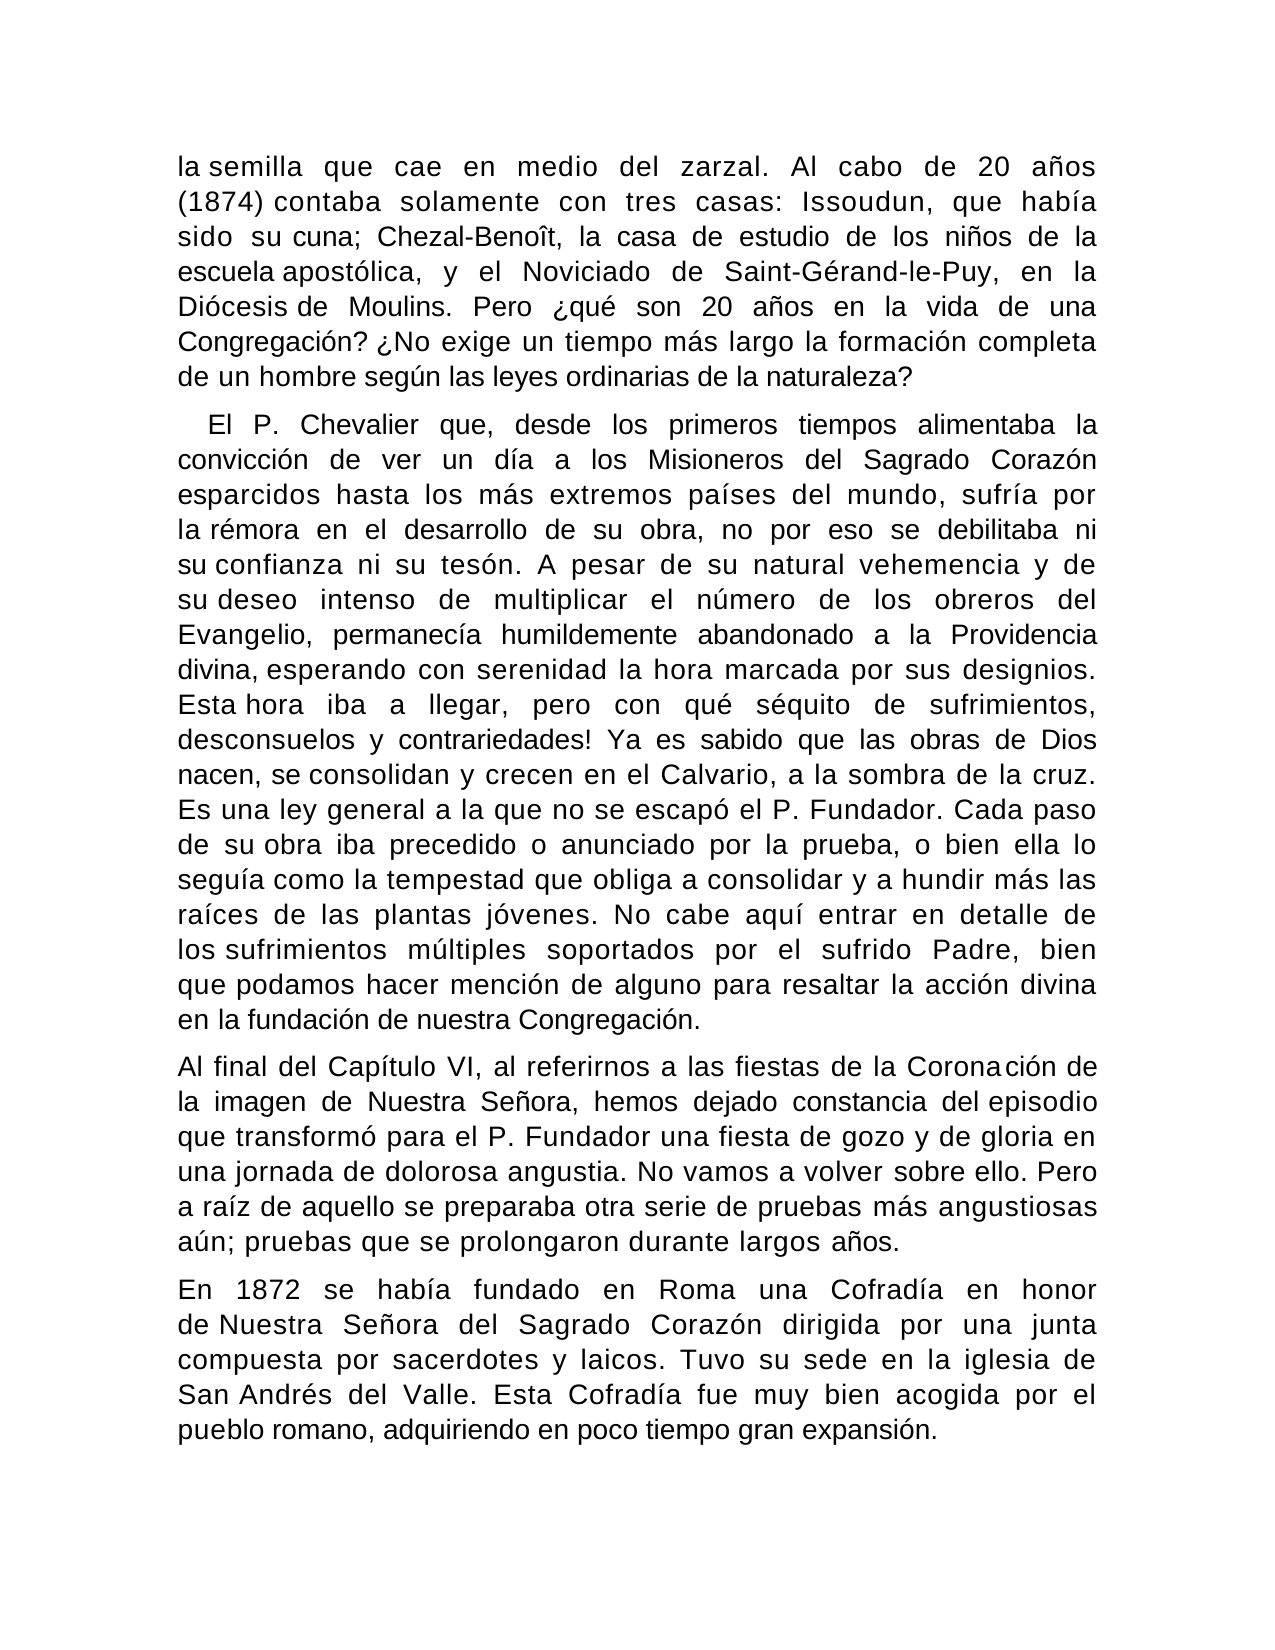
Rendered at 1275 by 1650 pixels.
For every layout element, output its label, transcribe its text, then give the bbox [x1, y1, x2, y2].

text En 1872 se había fundado en Roma una Cofradía en honor de Nuestra Señora del Sagrado Corazón dirigida por una junta compuesta por sacerdotes y laicos. Tuvo su sede en la iglesia de San Andrés del Valle. Esta Cofradía fue muy bien acogida por el pueblo romano, adquiriendo en poco tiempo gran expansión. [177, 1270, 1098, 1445]
text El P. Chevalier que, desde los primeros tiempos alimentaba la convicción de ver un día a los Misioneros del Sagrado Corazón esparcidos hasta los más extremos países del mundo, sufría por la rémora en el desarrollo de su obra, no por eso se debilitaba ni su confianza ni su tesón. A pesar de su natural vehemencia y de su deseo intenso de multiplicar el número de los obreros del Evangelio, permanecía humildemente abandonado a la Providencia divina, esperando con serenidad la hora marcada por sus designios. Esta hora iba a llegar, pero con qué séquito de sufrimientos, desconsuelos y contrariedades! Ya es sabido que las obras de Dios nacen, se consolidan y crecen en el Calvario, a la sombra de la cruz. Es una ley general a la que no se escapó el P. Fundador. Cada paso de su obra iba precedido o anunciado por la prueba, o bien ella lo seguía como la tempestad que obliga a consolidar y a hundir más las raíces de las plantas jóvenes. No cabe aquí entrar en detalle de los sufrimientos múltiples soportados por el sufrido Padre, bien que podamos hacer mención de alguno para resaltar la acción divina en la fundación de nuestra Congregación. [177, 405, 1098, 1035]
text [177, 148, 1098, 393]
text Al final del Capítulo VI, al referirnos a las fiestas de la Coronación de la imagen de Nuestra Señora, hemos dejado constancia del episodio que transformó para el P. Fundador una fiesta de gozo y de gloria en una jornada de dolorosa angustia. No vamos a volver sobre ello. Pero a raíz de aquello se preparaba otra serie de pruebas más angustiosas aún; pruebas que se prolongaron durante largos años. [177, 1048, 1098, 1258]
